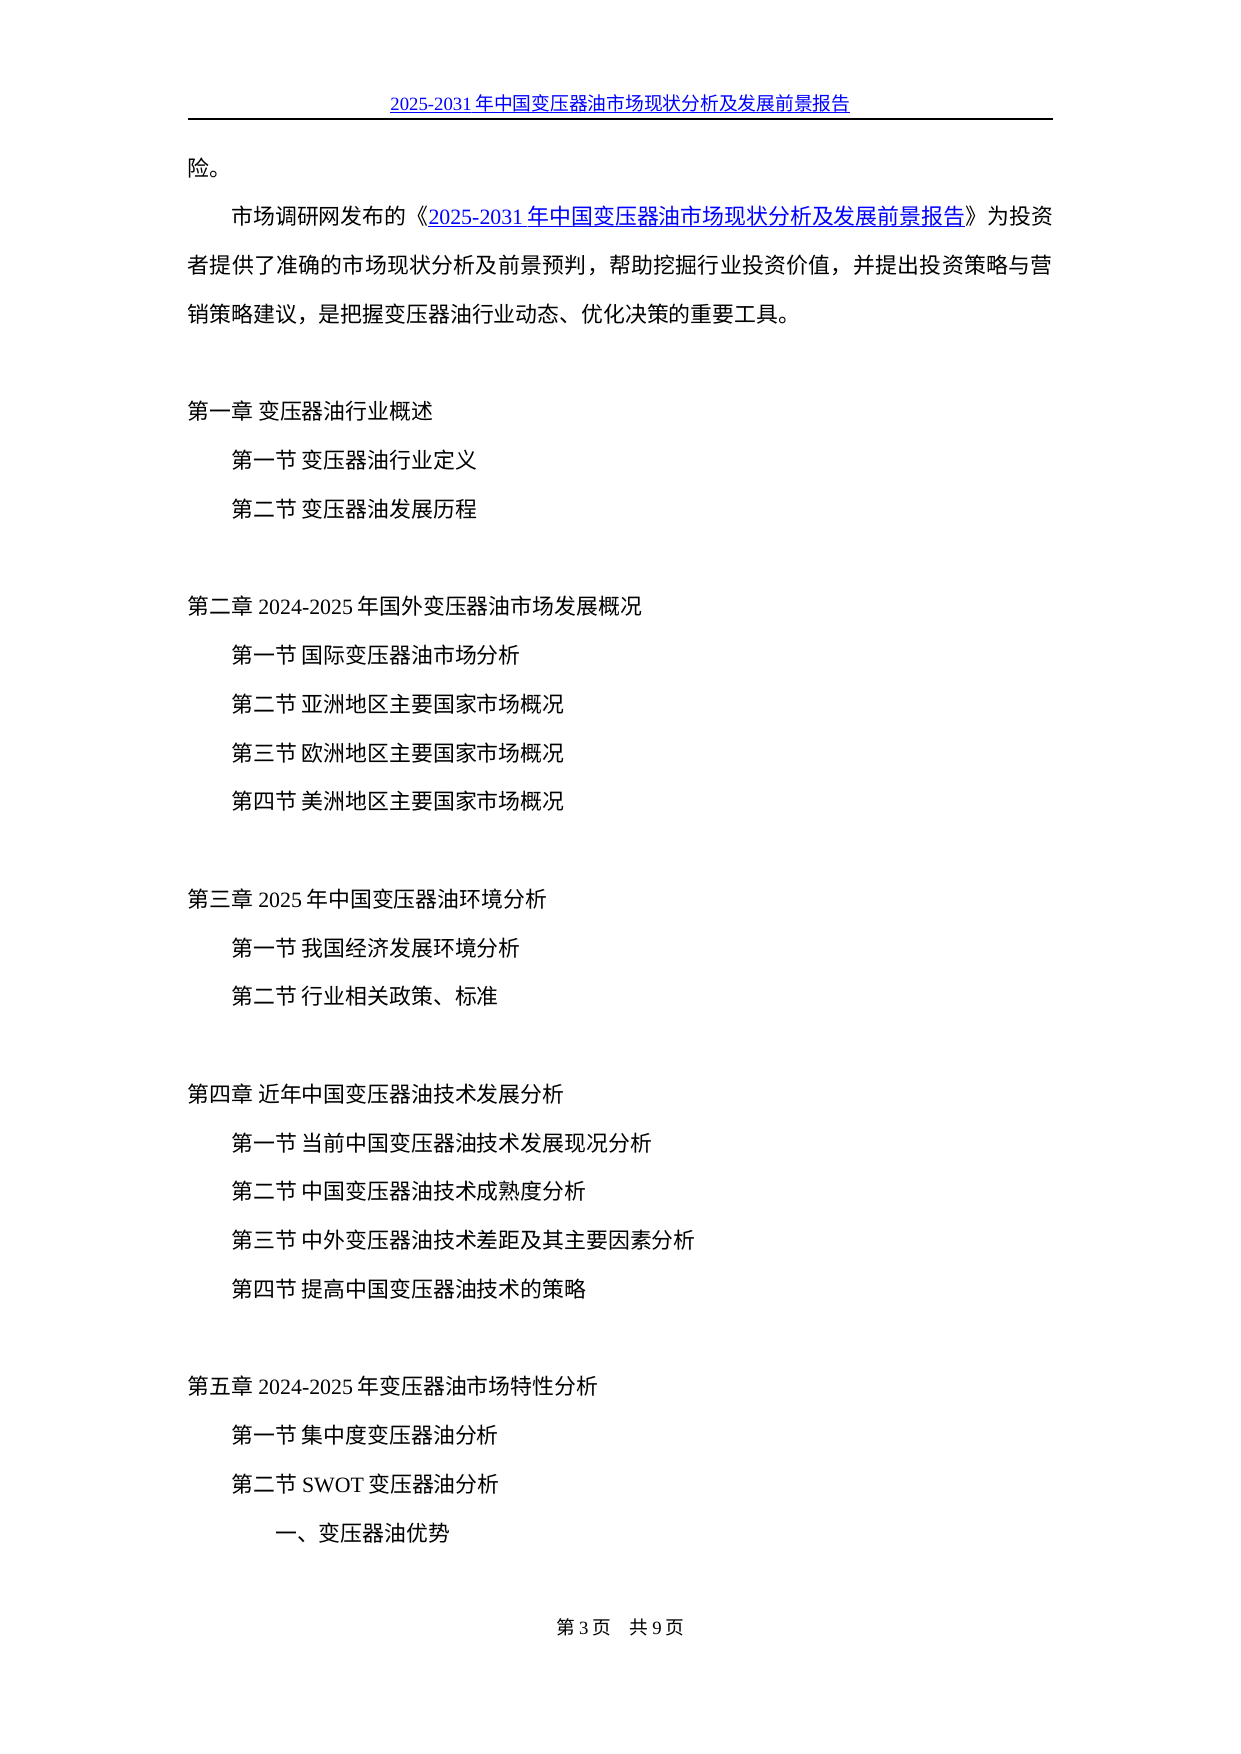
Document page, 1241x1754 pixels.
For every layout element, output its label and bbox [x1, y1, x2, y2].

text [187, 150, 1053, 1548]
